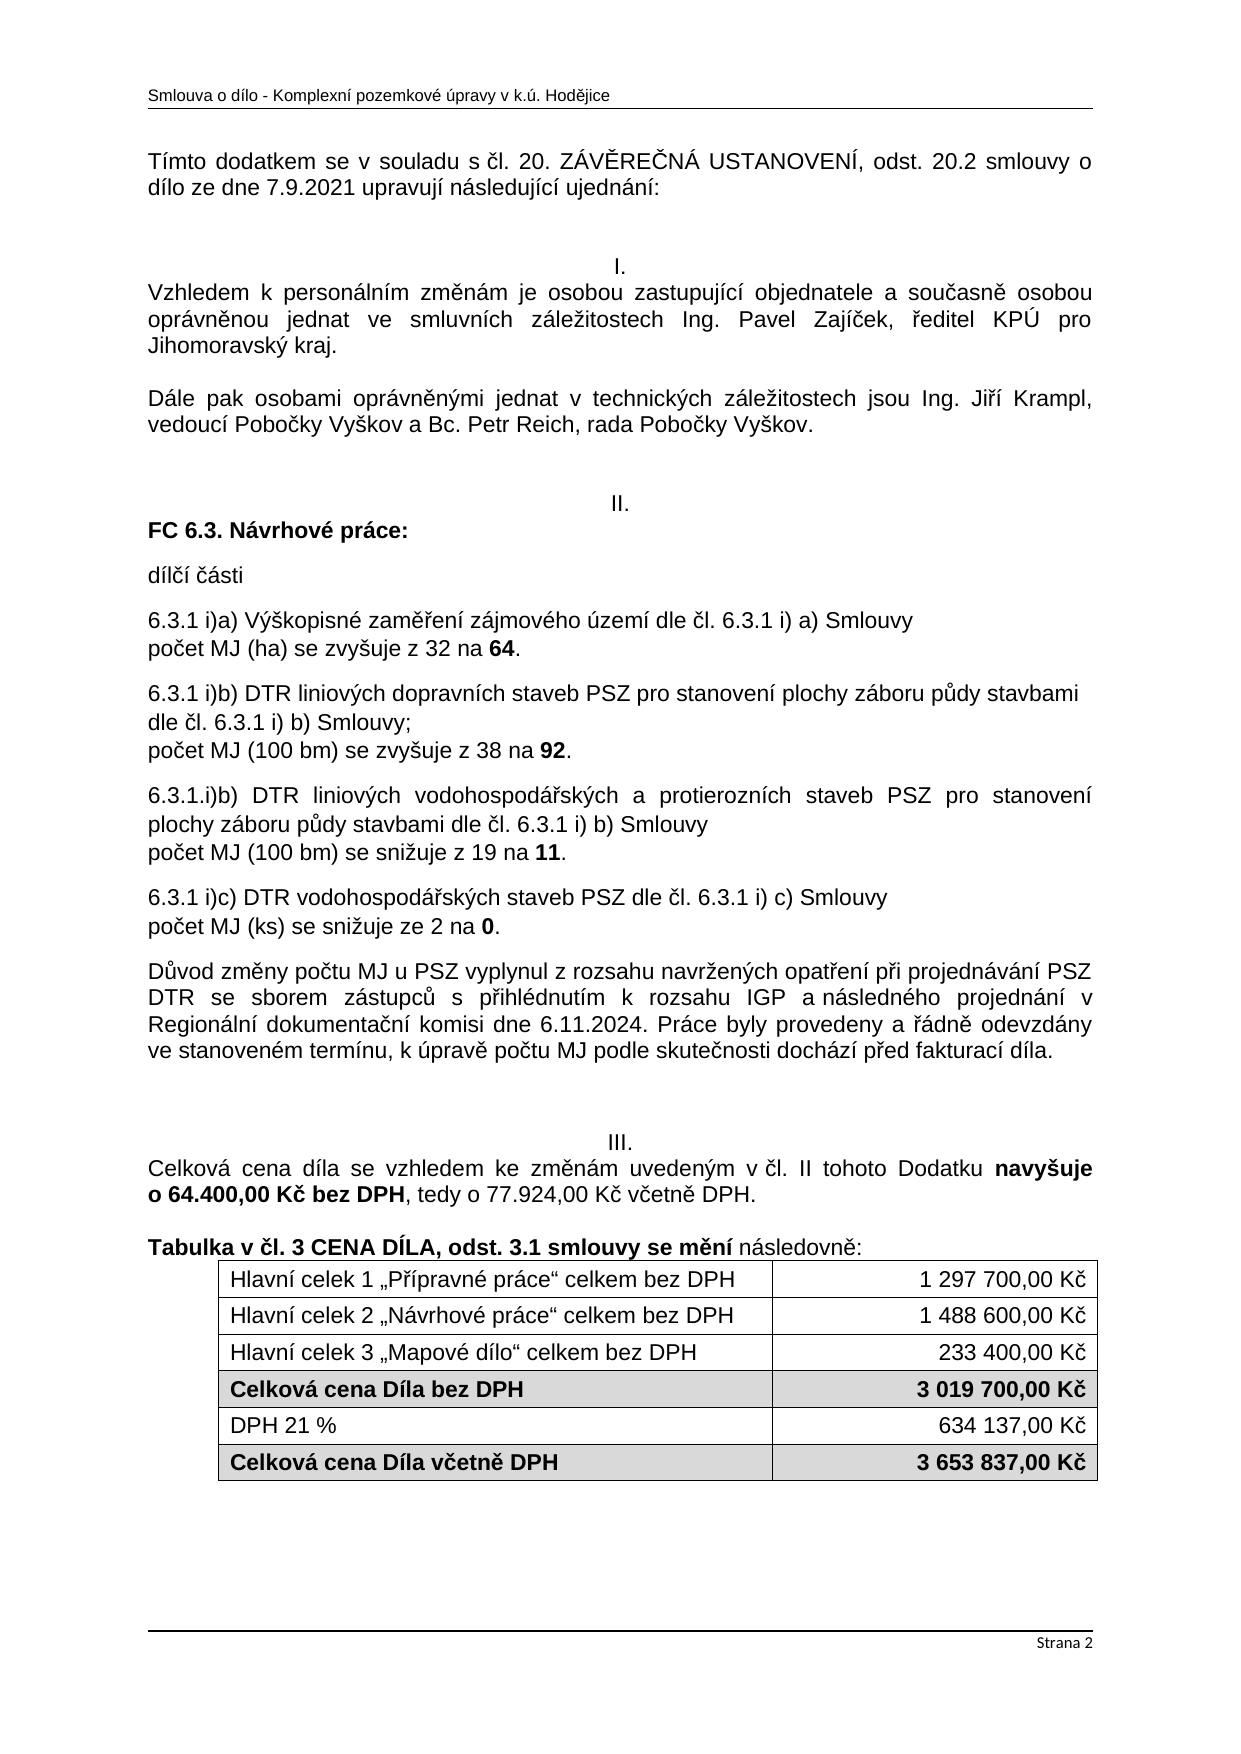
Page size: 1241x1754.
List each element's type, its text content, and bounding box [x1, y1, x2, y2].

table_cell Celková cena Díla včetně DPH [219, 1445, 772, 1480]
table_cell DPH 21 % [219, 1408, 772, 1443]
text 6.3.1.i)b) DTR liniových vodohospodářských a protierozních staveb PSZ pro stanovení plochy záboru půdy stavbami dle čl. 6.3.1 i) b) Smlouvy [148, 782, 1093, 837]
text Tímto dodatkem se v souladu s čl. 20. ZÁVĚREČNÁ USTANOVENÍ, odst. 20.2 smlouvy o dílo ze dne 7.9.2021 upravují následující ujednání: [148, 148, 1093, 200]
text FC 6.3. Návrhové práce: [148, 517, 1093, 543]
table_cell Celková cena Díla bez DPH [219, 1371, 772, 1407]
text počet MJ (ks) se snižuje ze 2 na 0. [148, 913, 1093, 939]
text počet MJ (100 bm) se snižuje z 19 na 11. [148, 839, 1093, 866]
text dílčí části [148, 562, 1093, 588]
text I. [148, 253, 1093, 279]
table_cell 1 488 600,00 Kč [773, 1298, 1097, 1333]
text III. [148, 1128, 1093, 1155]
text počet MJ (ha) se zvyšuje z 32 na 64. [148, 635, 1093, 662]
text Tabulka v čl. 3 CENA DÍLA, odst. 3.1 smlouvy se mění následovně: [148, 1234, 1093, 1260]
text 6.3.1 i)c) DTR vodohospodářských staveb PSZ dle čl. 6.3.1 i) c) Smlouvy [148, 884, 1093, 911]
table_cell 3 019 700,00 Kč [773, 1371, 1097, 1407]
text 6.3.1 i)b) DTR liniových dopravních staveb PSZ pro stanovení plochy záboru půdy stavbami [148, 680, 1093, 707]
text Důvod změny počtu MJ u PSZ vyplynul z rozsahu navržených opatření při projednávání PSZ DTR se sborem zástupců s přihlédnutím k rozsahu IGP a následného projednání v Regionální dokumentační komisi dne 6.11.2024. Práce byly provedeny a řádně odevzdány ve stanoveném termínu, k úpravě počtu MJ podle skutečnosti dochází před fakturací díla. [148, 958, 1093, 1063]
table_cell 3 653 837,00 Kč [773, 1445, 1097, 1480]
text Celková cena díla se vzhledem ke změnám uvedeným v čl. II tohoto Dodatku navyšuje o 64.400,00 Kč bez DPH, tedy o 77.924,00 Kč včetně DPH. [148, 1155, 1093, 1207]
text Dále pak osobami oprávněnými jednat v technických záležitostech jsou Ing. Jiří Krampl, vedoucí Pobočky Vyškov a Bc. Petr Reich, rada Pobočky Vyškov. [148, 385, 1093, 437]
text 6.3.1 i)a) Výškopisné zaměření zájmového území dle čl. 6.3.1 i) a) Smlouvy [148, 607, 1093, 633]
text II. [148, 490, 1093, 517]
table_header Hlavní celek 1 „Přípravné práce“ celkem bez DPH [219, 1261, 772, 1297]
table_cell 634 137,00 Kč [773, 1408, 1097, 1443]
table_cell 233 400,00 Kč [773, 1335, 1097, 1370]
table_cell Hlavní celek 2 „Návrhové práce“ celkem bez DPH [219, 1298, 772, 1333]
table_header 1 297 700,00 Kč [773, 1261, 1097, 1297]
text dle čl. 6.3.1 i) b) Smlouvy; [148, 709, 1093, 735]
text Vzhledem k personálním změnám je osobou zastupující objednatele a současně osobou oprávněnou jednat ve smluvních záležitostech Ing. Pavel Zajíček, ředitel KPÚ pro Jihomoravský kraj. [148, 279, 1093, 358]
table_cell Hlavní celek 3 „Mapové dílo“ celkem bez DPH [219, 1335, 772, 1370]
text počet MJ (100 bm) se zvyšuje z 38 na 92. [148, 737, 1093, 763]
